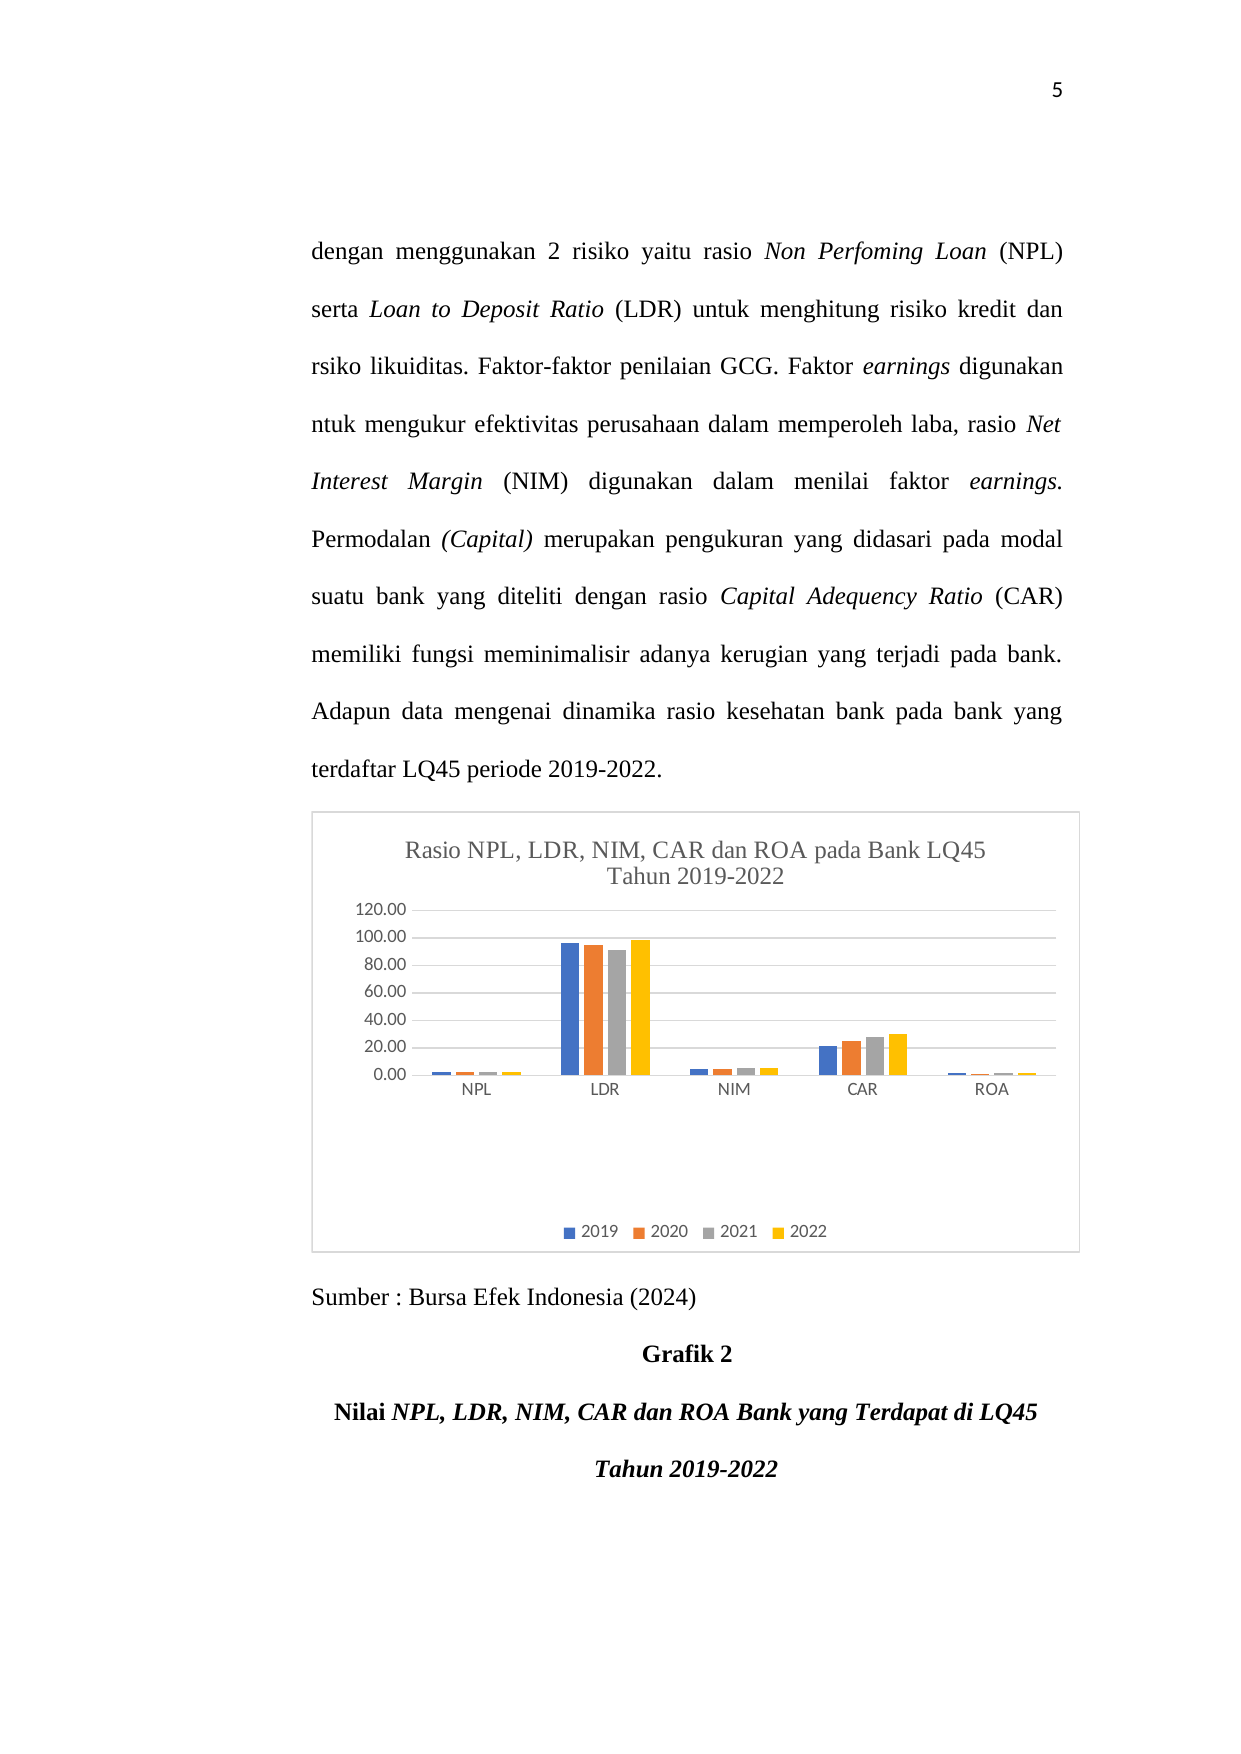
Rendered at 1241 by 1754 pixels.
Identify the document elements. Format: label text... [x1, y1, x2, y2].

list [311, 236, 1063, 782]
list Sumber : Bursa Efek Indonesia (2024) [311, 1282, 1063, 1311]
list Grafik 2 [311, 1339, 1063, 1368]
list Nilai NPL, LDR, NIM, CAR dan ROA Bank yang Terdapat di LQ45 Tahun 2019-2022 [311, 1397, 1063, 1483]
